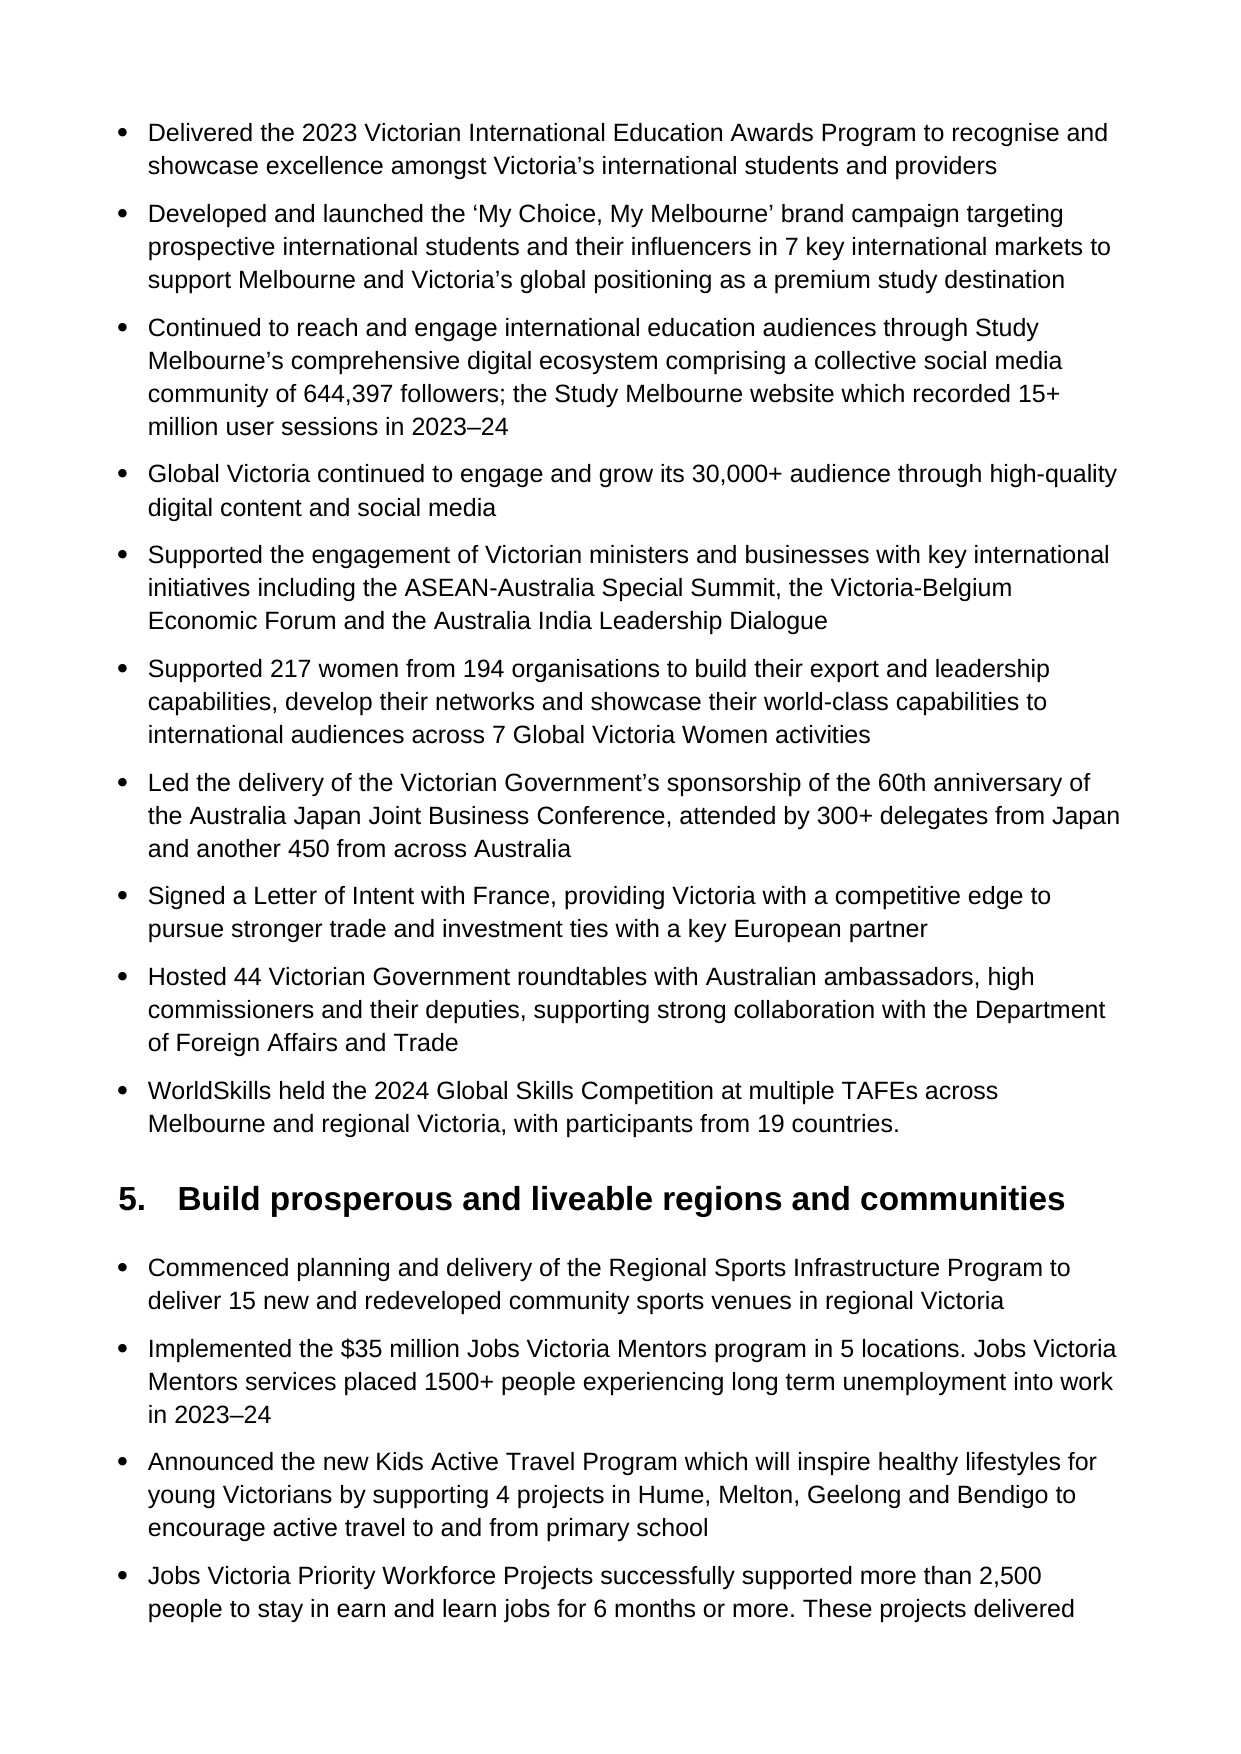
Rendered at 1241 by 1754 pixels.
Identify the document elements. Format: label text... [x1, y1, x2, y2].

text Continued to reach and engage international education audiences through Study Melbourne’s comprehensive digital ecosystem comprising a collective social media community of 644,397 followers; the Study Melbourne website which recorded 15+ million user sessions in 2023–24 [118, 313, 1122, 441]
text Implemented the $35 million Jobs Victoria Mentors program in 5 locations. Jobs Victoria Mentors services placed 1500+ people experiencing long term unemployment into work in 2023–24 [118, 1333, 1122, 1428]
text Signed a Letter of Intent with France, providing Victoria with a competitive edge to pursue stronger trade and investment ties with a key European partner [118, 881, 1122, 943]
text Delivered the 2023 Victorian International Education Awards Program to recognise and showcase excellence amongst Victoria’s international students and providers [118, 118, 1122, 180]
text Supported the engagement of Victorian ministers and businesses with key international initiatives including the ASEAN-Australia Special Summit, the Victoria-Belgium Economic Forum and the Australia India Leadership Dialogue [118, 540, 1122, 635]
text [118, 1561, 1122, 1623]
text Global Victoria continued to engage and grow its 30,000+ audience through high-quality digital content and social media [118, 459, 1122, 521]
text Supported 217 women from 194 organisations to build their export and leadership capabilities, develop their networks and showcase their world-class capabilities to international audiences across 7 Global Victoria Women activities [118, 654, 1122, 749]
text Announced the new Kids Active Travel Program which will inspire healthy lifestyles for young Victorians by supporting 4 projects in Hume, Melton, Geelong and Bendigo to encourage active travel to and from primary school [118, 1447, 1122, 1542]
text Commenced planning and delivery of the Regional Sports Infrastructure Program to deliver 15 new and redeveloped community sports venues in regional Victoria [118, 1253, 1122, 1315]
text Hosted 44 Victorian Government roundtables with Australian ambassadors, high commissioners and their deputies, supporting strong collaboration with the Department of Foreign Affairs and Trade [118, 962, 1122, 1057]
subtitle Build prosperous and liveable regions and communities [118, 1179, 1122, 1218]
text WorldSkills held the 2024 Global Skills Competition at multiple TAFEs across Melbourne and regional Victoria, with participants from 19 countries. [118, 1076, 1122, 1138]
text Developed and launched the ‘My Choice, My Melbourne’ brand campaign targeting prospective international students and their influencers in 7 key international markets to support Melbourne and Victoria’s global positioning as a premium study destination [118, 199, 1122, 294]
text Led the delivery of the Victorian Government’s sponsorship of the 60th anniversary of the Australia Japan Joint Business Conference, attended by 300+ delegates from Japan and another 450 from across Australia [118, 768, 1122, 862]
